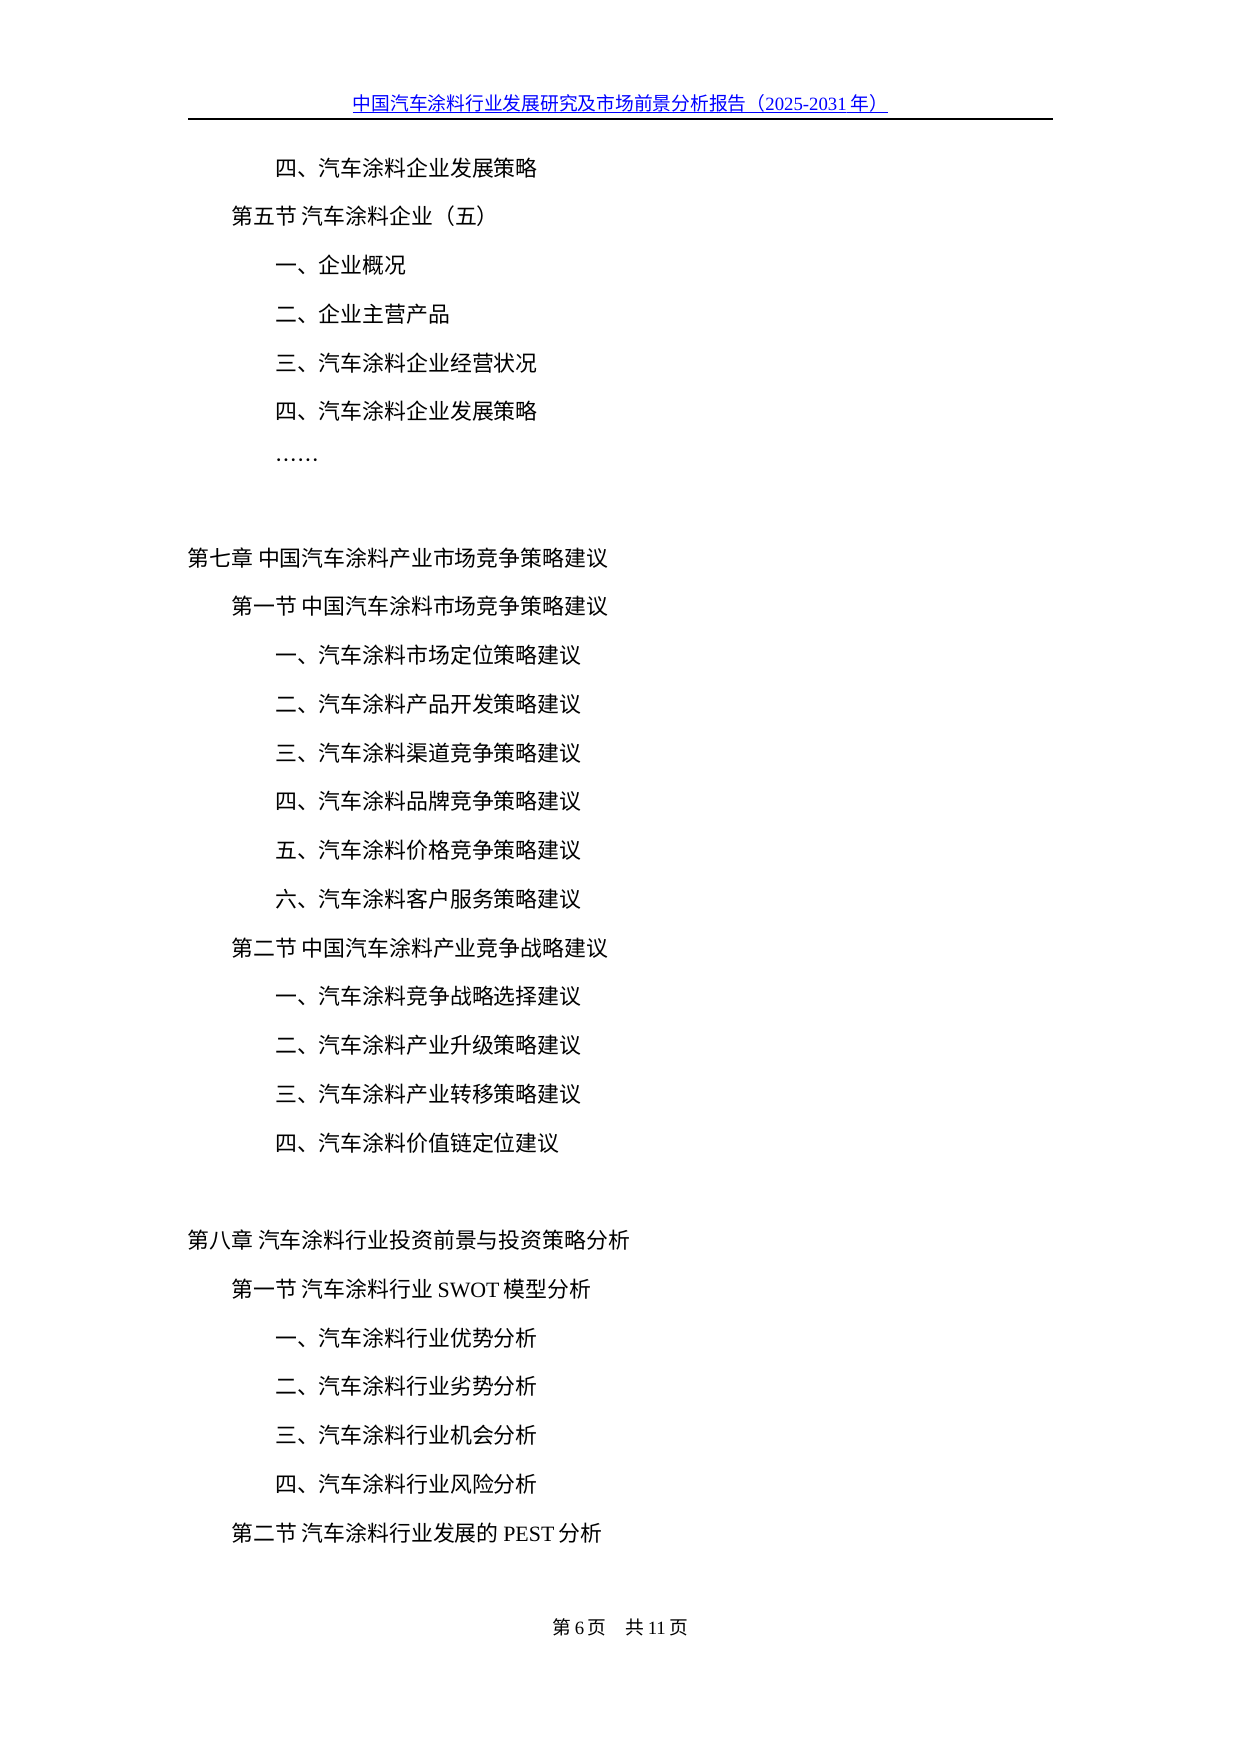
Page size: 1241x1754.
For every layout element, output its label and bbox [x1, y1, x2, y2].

text [187, 150, 1053, 1548]
